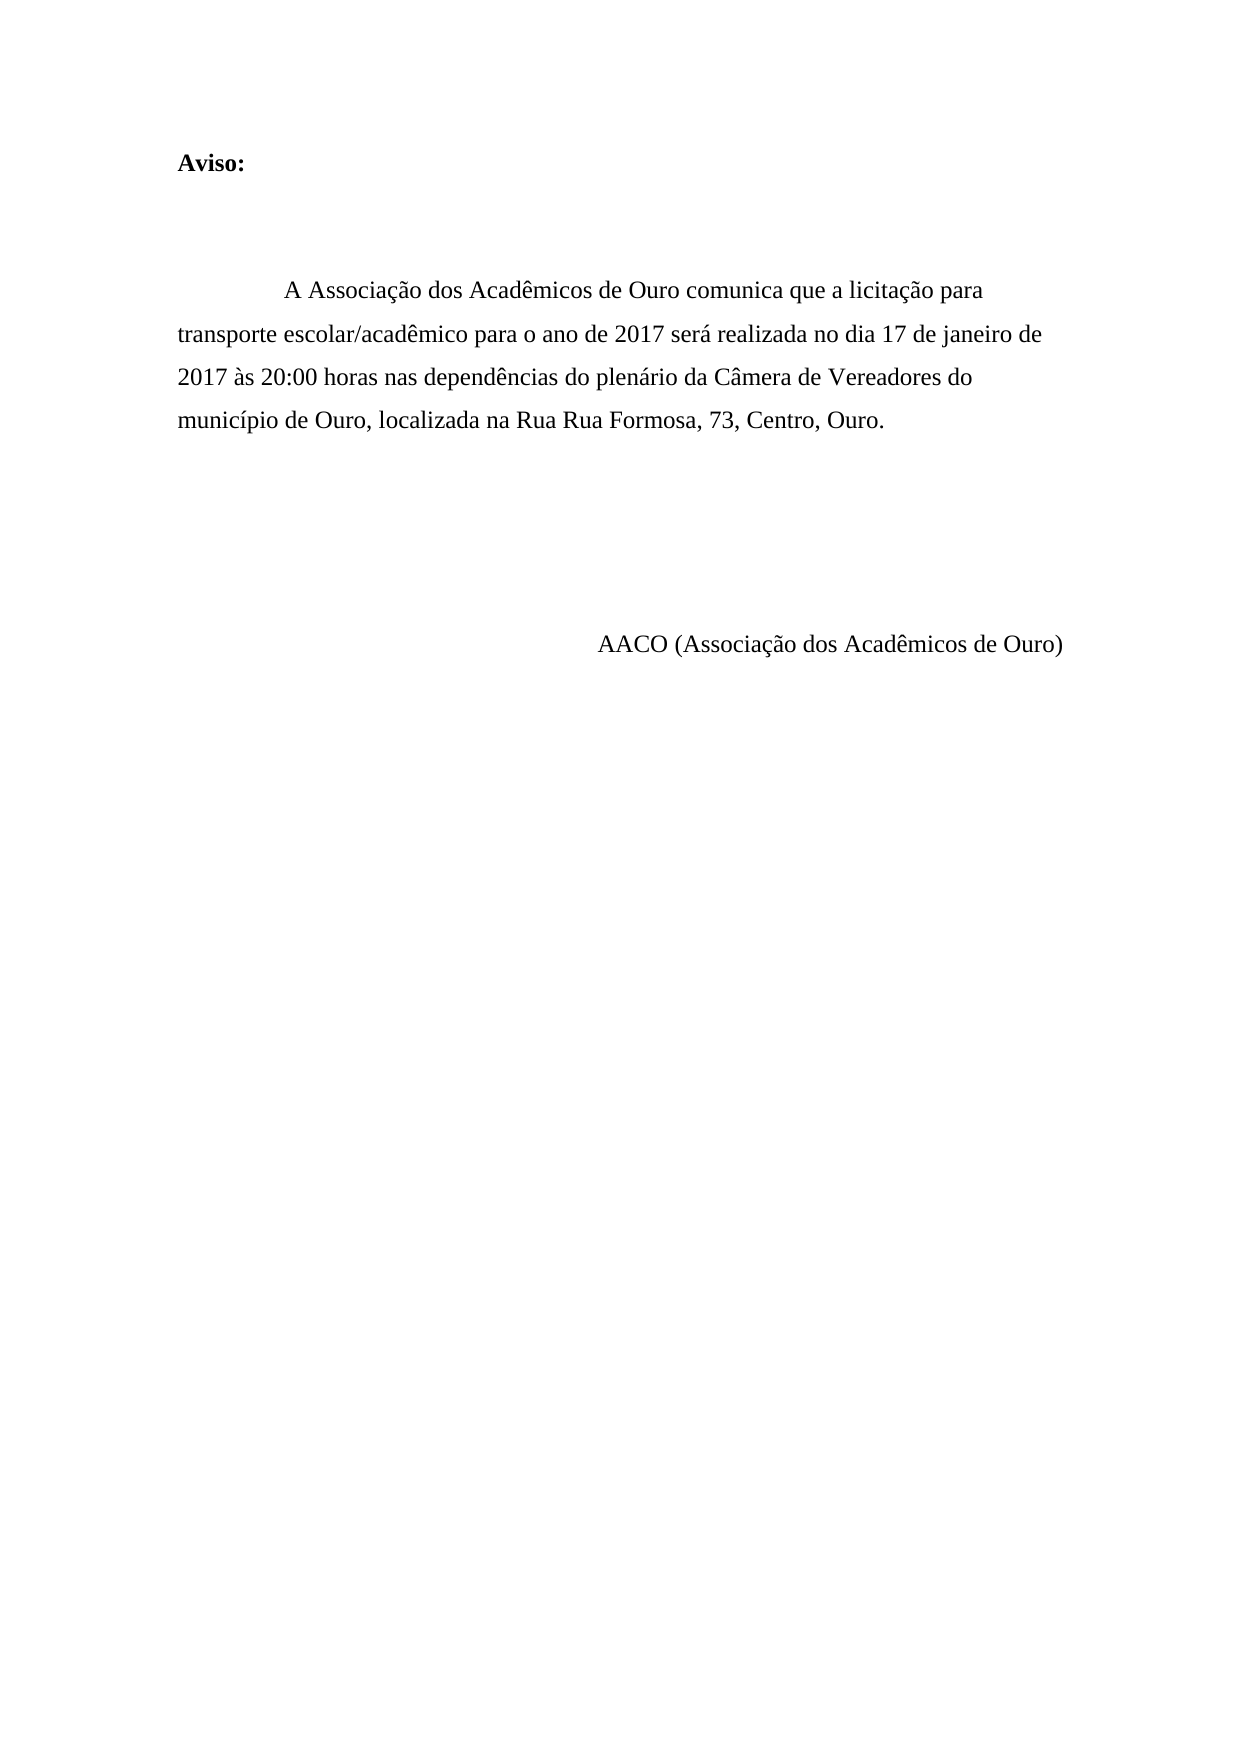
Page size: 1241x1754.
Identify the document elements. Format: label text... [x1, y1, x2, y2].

text A Associação dos Acadêmicos de Ouro comunica que a licitação para transporte escolar/acadêmico para o ano de 2017 será realizada no dia 17 de janeiro de 2017 às 20:00 horas nas dependências do plenário da Câmera de Vereadores do município de Ouro, localizada na Rua Rua Formosa, 73, Centro, Ouro. [177, 276, 1063, 434]
text Aviso: [177, 148, 1063, 176]
text AACO (Associação dos Acadêmicos de Ouro) [177, 629, 1063, 657]
